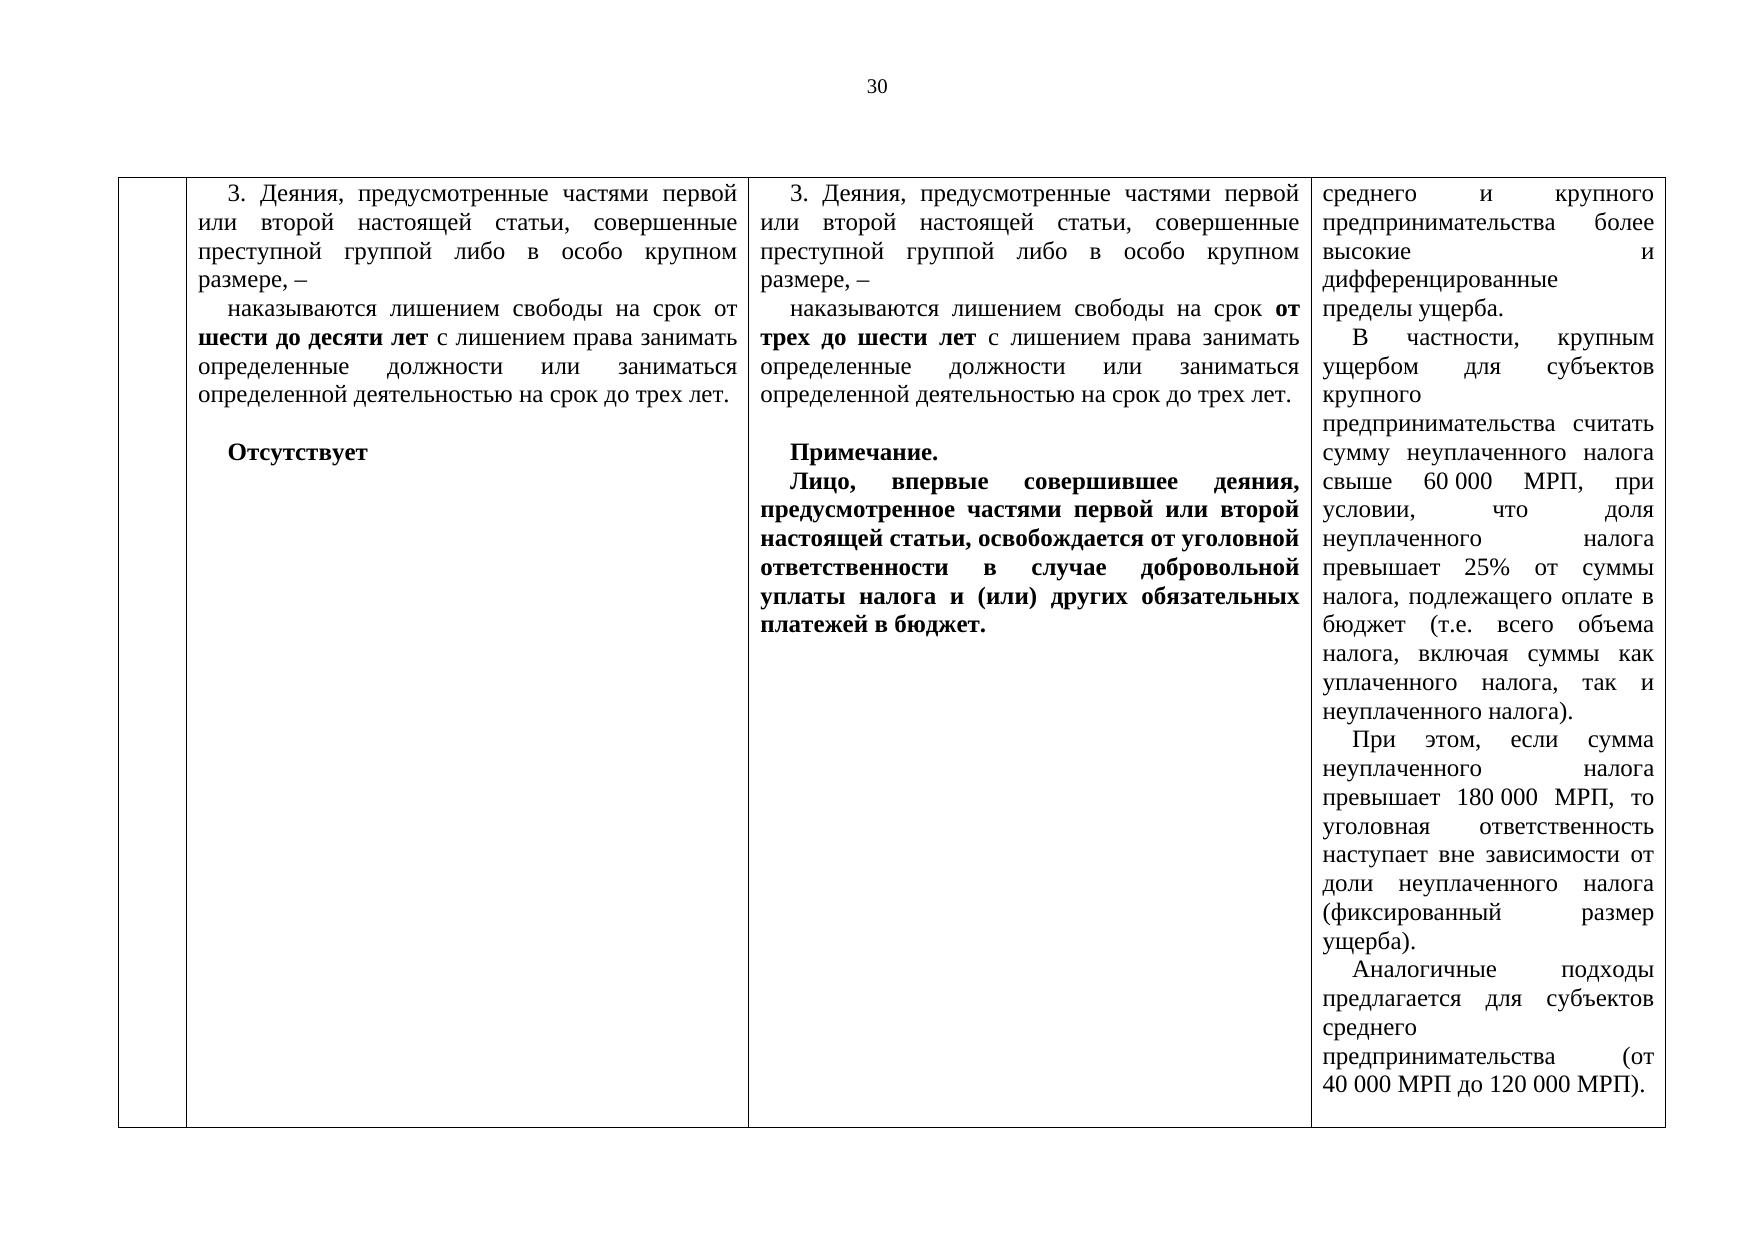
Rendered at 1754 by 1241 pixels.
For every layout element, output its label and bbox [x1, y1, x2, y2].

table_cell [1312, 178, 1665, 1127]
table_cell [749, 178, 1311, 1127]
table_cell [119, 178, 186, 1127]
table_cell [187, 178, 748, 1127]
